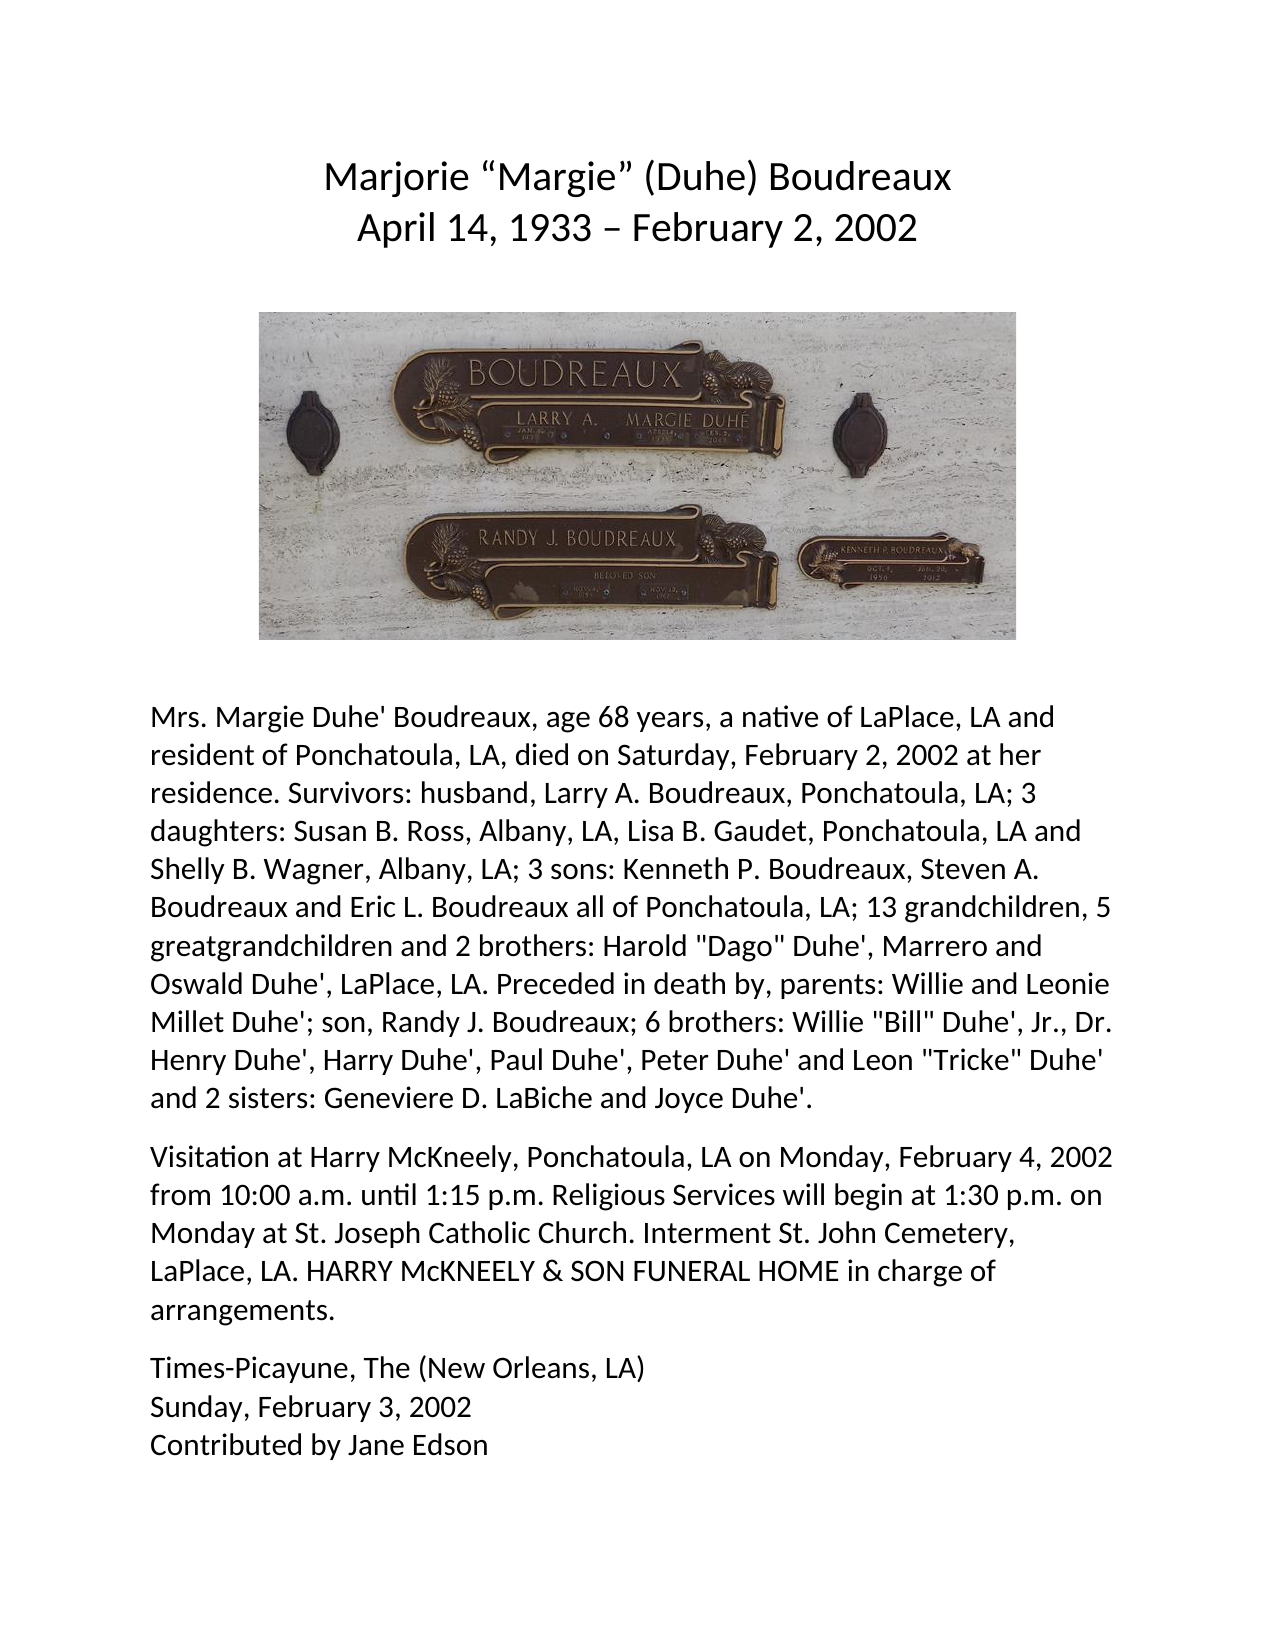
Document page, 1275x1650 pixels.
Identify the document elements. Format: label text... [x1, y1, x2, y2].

text Contributed by Jane Edson [150, 1425, 1125, 1463]
text April 14, 1933 – February 2, 2002 [150, 201, 1125, 252]
text Mrs. Margie Duhe' Boudreaux, age 68 years, a native of LaPlace, LA and resident of Ponchatoula, LA, died on Saturday, February 2, 2002 at her residence. Survivors: husband, Larry A. Boudreaux, Ponchatoula, LA; 3 daughters: Susan B. Ross, Albany, LA, Lisa B. Gaudet, Ponchatoula, LA and Shelly B. Wagner, Albany, LA; 3 sons: Kenneth P. Boudreaux, Steven A. Boudreaux and Eric L. Boudreaux all of Ponchatoula, LA; 13 grandchildren, 5 greatgrandchildren and 2 brothers: Harold "Dago" Duhe', Marrero and Oswald Duhe', LaPlace, LA. Preceded in death by, parents: Willie and Leonie Millet Duhe'; son, Randy J. Boudreaux; 6 brothers: Willie "Bill" Duhe', Jr., Dr. Henry Duhe', Harry Duhe', Paul Duhe', Peter Duhe' and Leon "Tricke" Duhe' and 2 sisters: Geneviere D. LaBiche and Joyce Duhe'. [150, 697, 1125, 1116]
text Visitation at Harry McKneely, Ponchatoula, LA on Monday, February 4, 2002 from 10:00 a.m. until 1:15 p.m. Religious Services will begin at 1:30 p.m. on Monday at St. Joseph Catholic Church. Interment St. John Cemetery, LaPlace, LA. HARRY McKNEELY & SON FUNERAL HOME in charge of arrangements. [150, 1137, 1125, 1328]
text Times-Picayune, The (New Orleans, LA) [150, 1349, 1125, 1387]
text Sunday, February 3, 2002 [150, 1387, 1125, 1425]
text Marjorie “Margie” (Duhe) Boudreaux [150, 150, 1125, 201]
picture [258, 312, 1017, 640]
